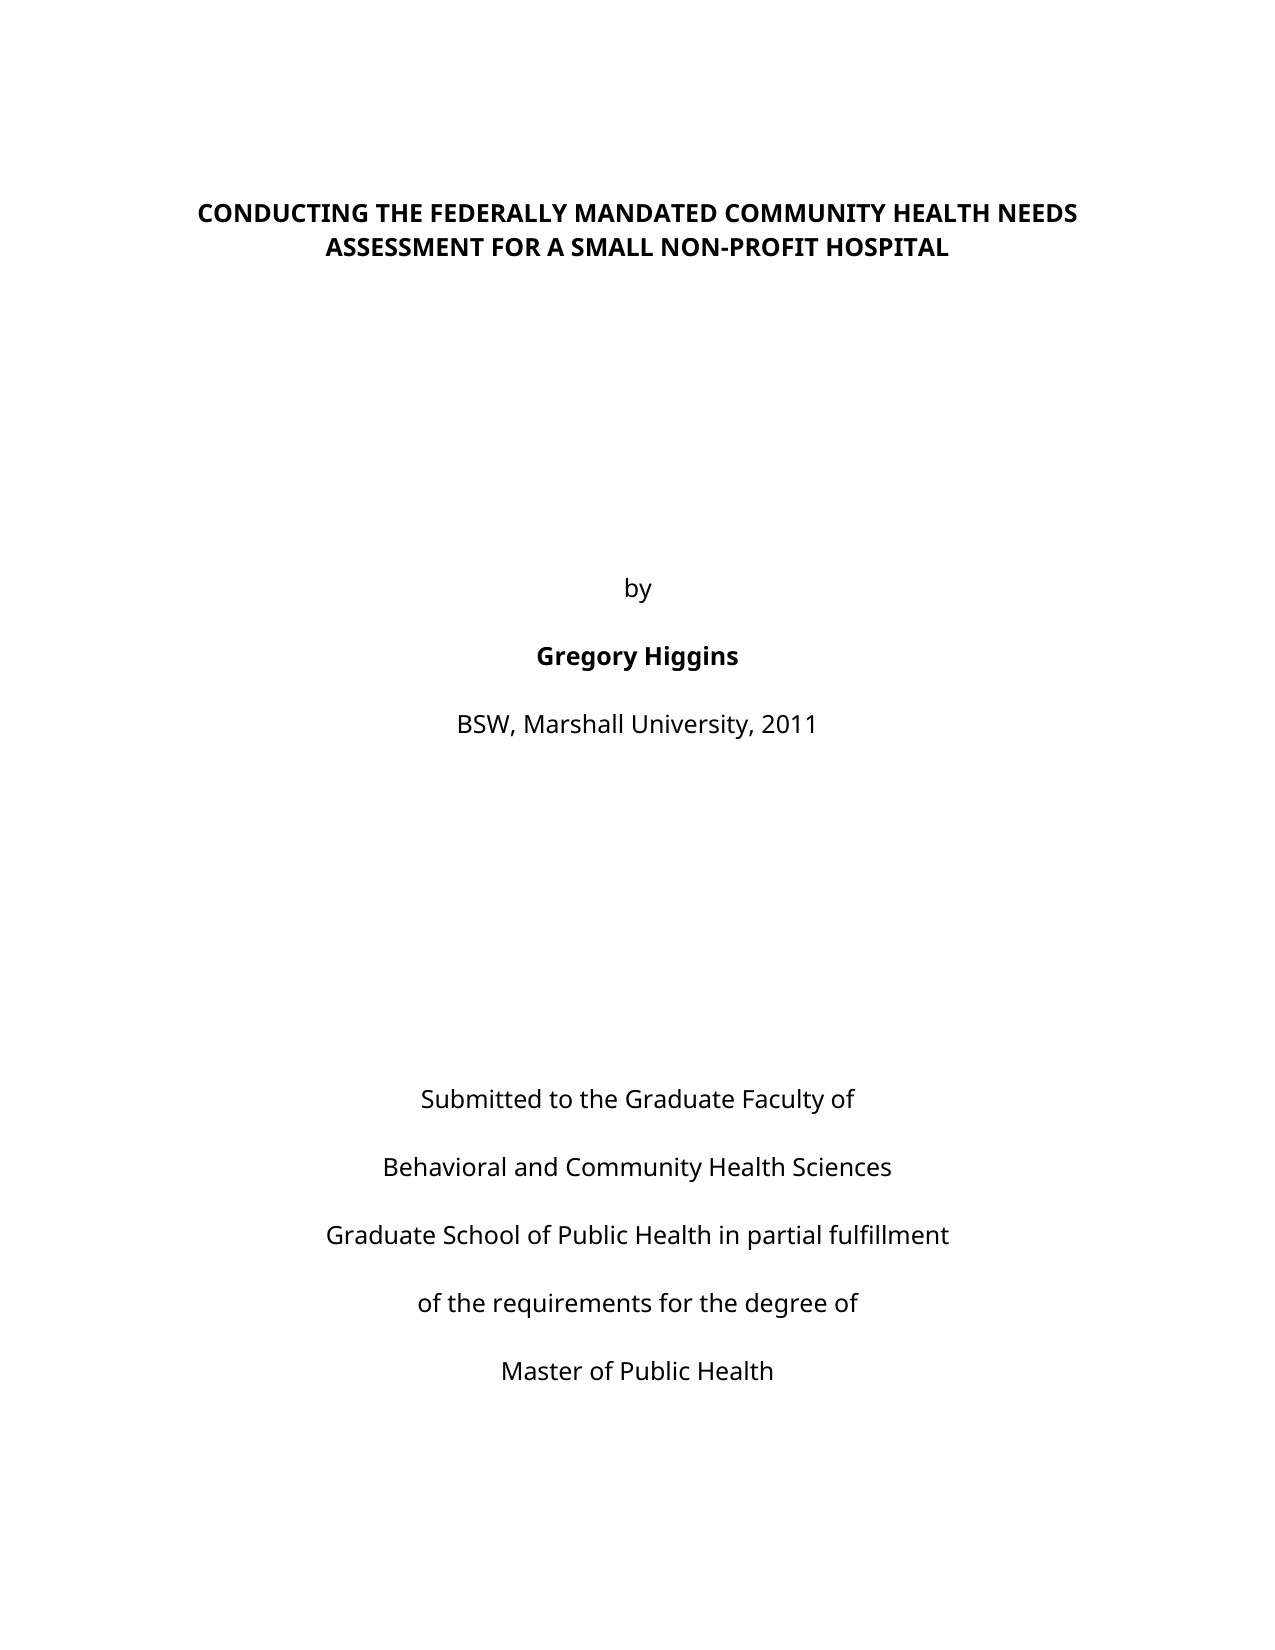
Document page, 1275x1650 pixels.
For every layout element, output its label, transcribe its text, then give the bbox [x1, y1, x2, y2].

text Submitted to the Graduate Faculty of [150, 1081, 1125, 1115]
text BSW, Marshall University, 2011 [150, 707, 1125, 741]
text of the requirements for the degree of [150, 1286, 1125, 1320]
text Gregory Higgins [150, 638, 1125, 672]
text Behavioral and Community Health Sciences [150, 1149, 1125, 1183]
text Master of Public Health [150, 1354, 1125, 1388]
text by [150, 570, 1125, 604]
text CONDUCTING THE FEDERALLY MANDATED COMMUNITY HEALTH NEEDS ASSESSMENT FOR A SMALL NON-PROFIT HOSPITAL [150, 196, 1125, 264]
text Graduate School of Public Health in partial fulfillment [150, 1217, 1125, 1252]
